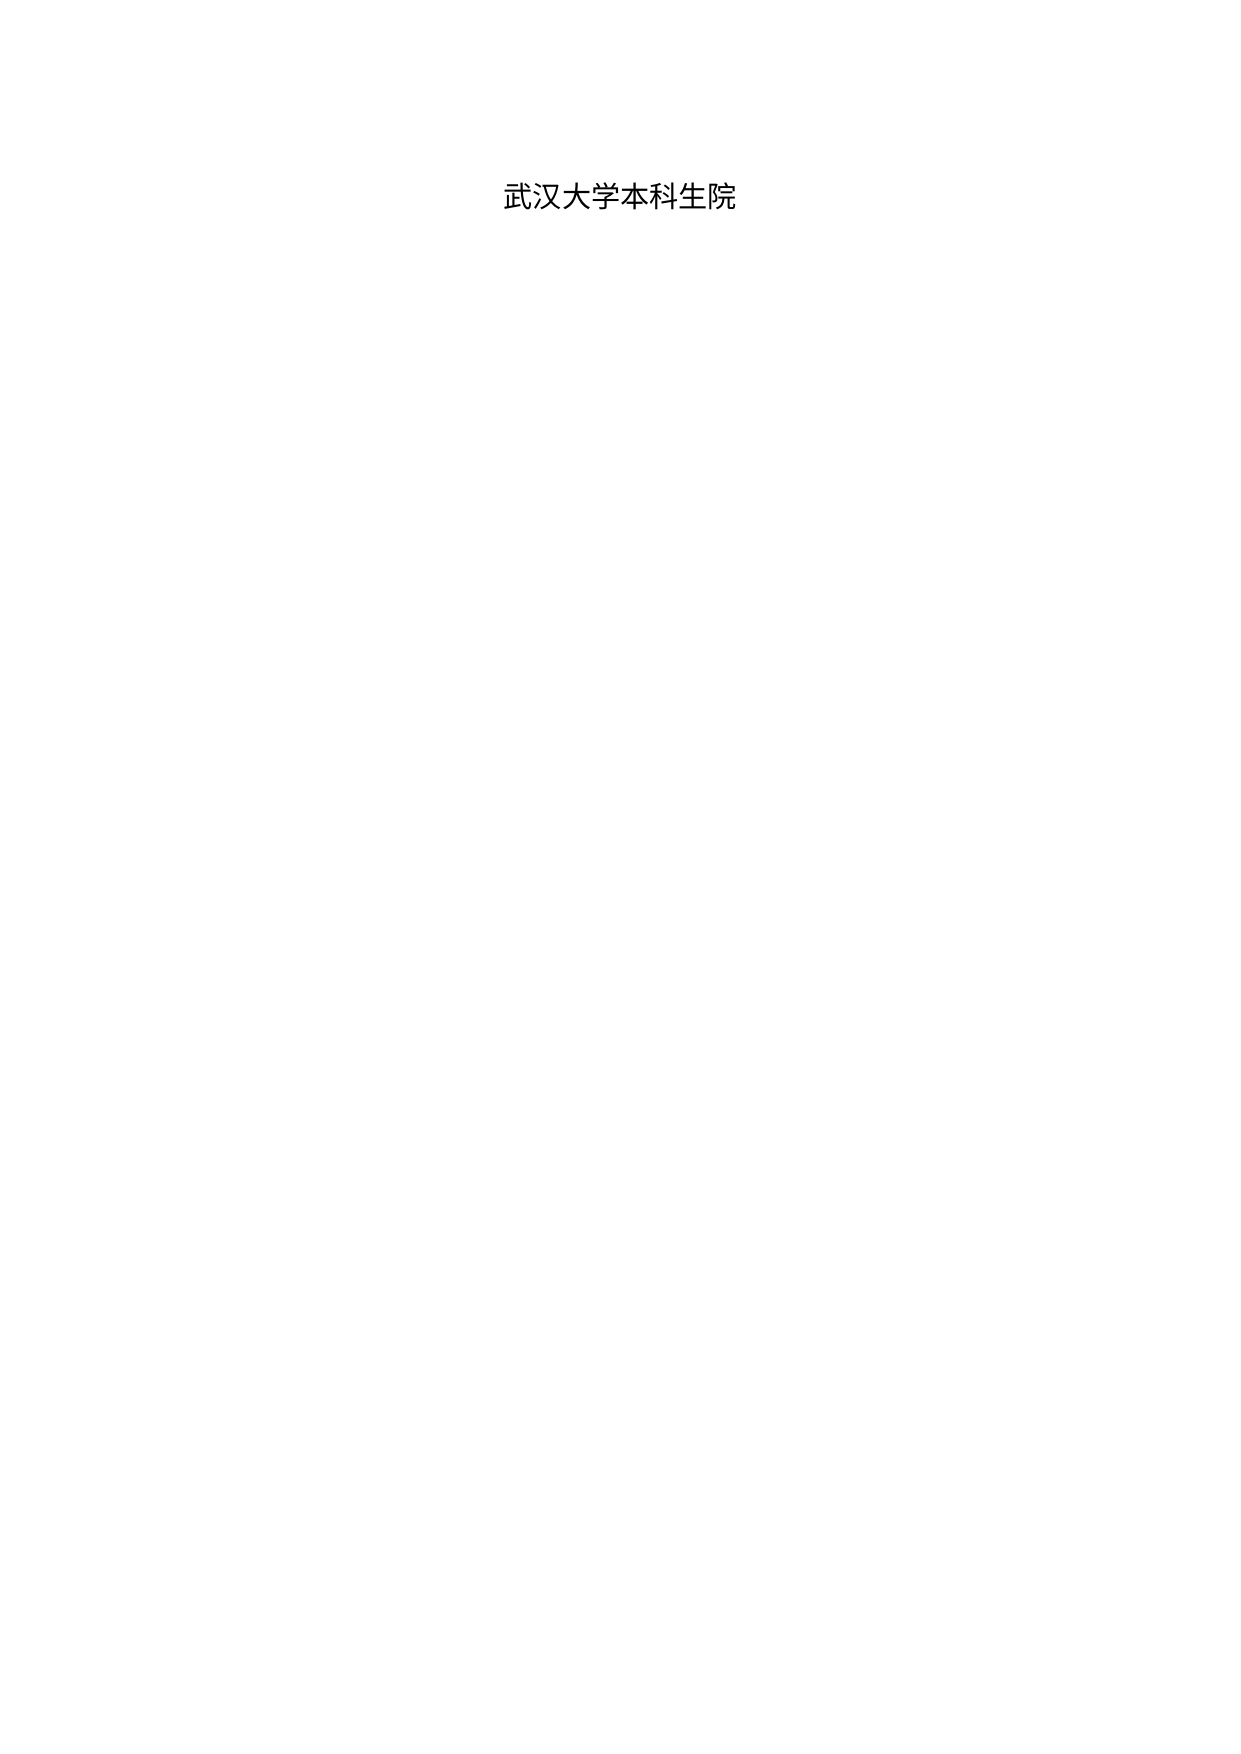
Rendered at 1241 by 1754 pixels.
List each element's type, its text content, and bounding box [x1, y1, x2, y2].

text 武汉大学本科生院 [187, 162, 1053, 227]
